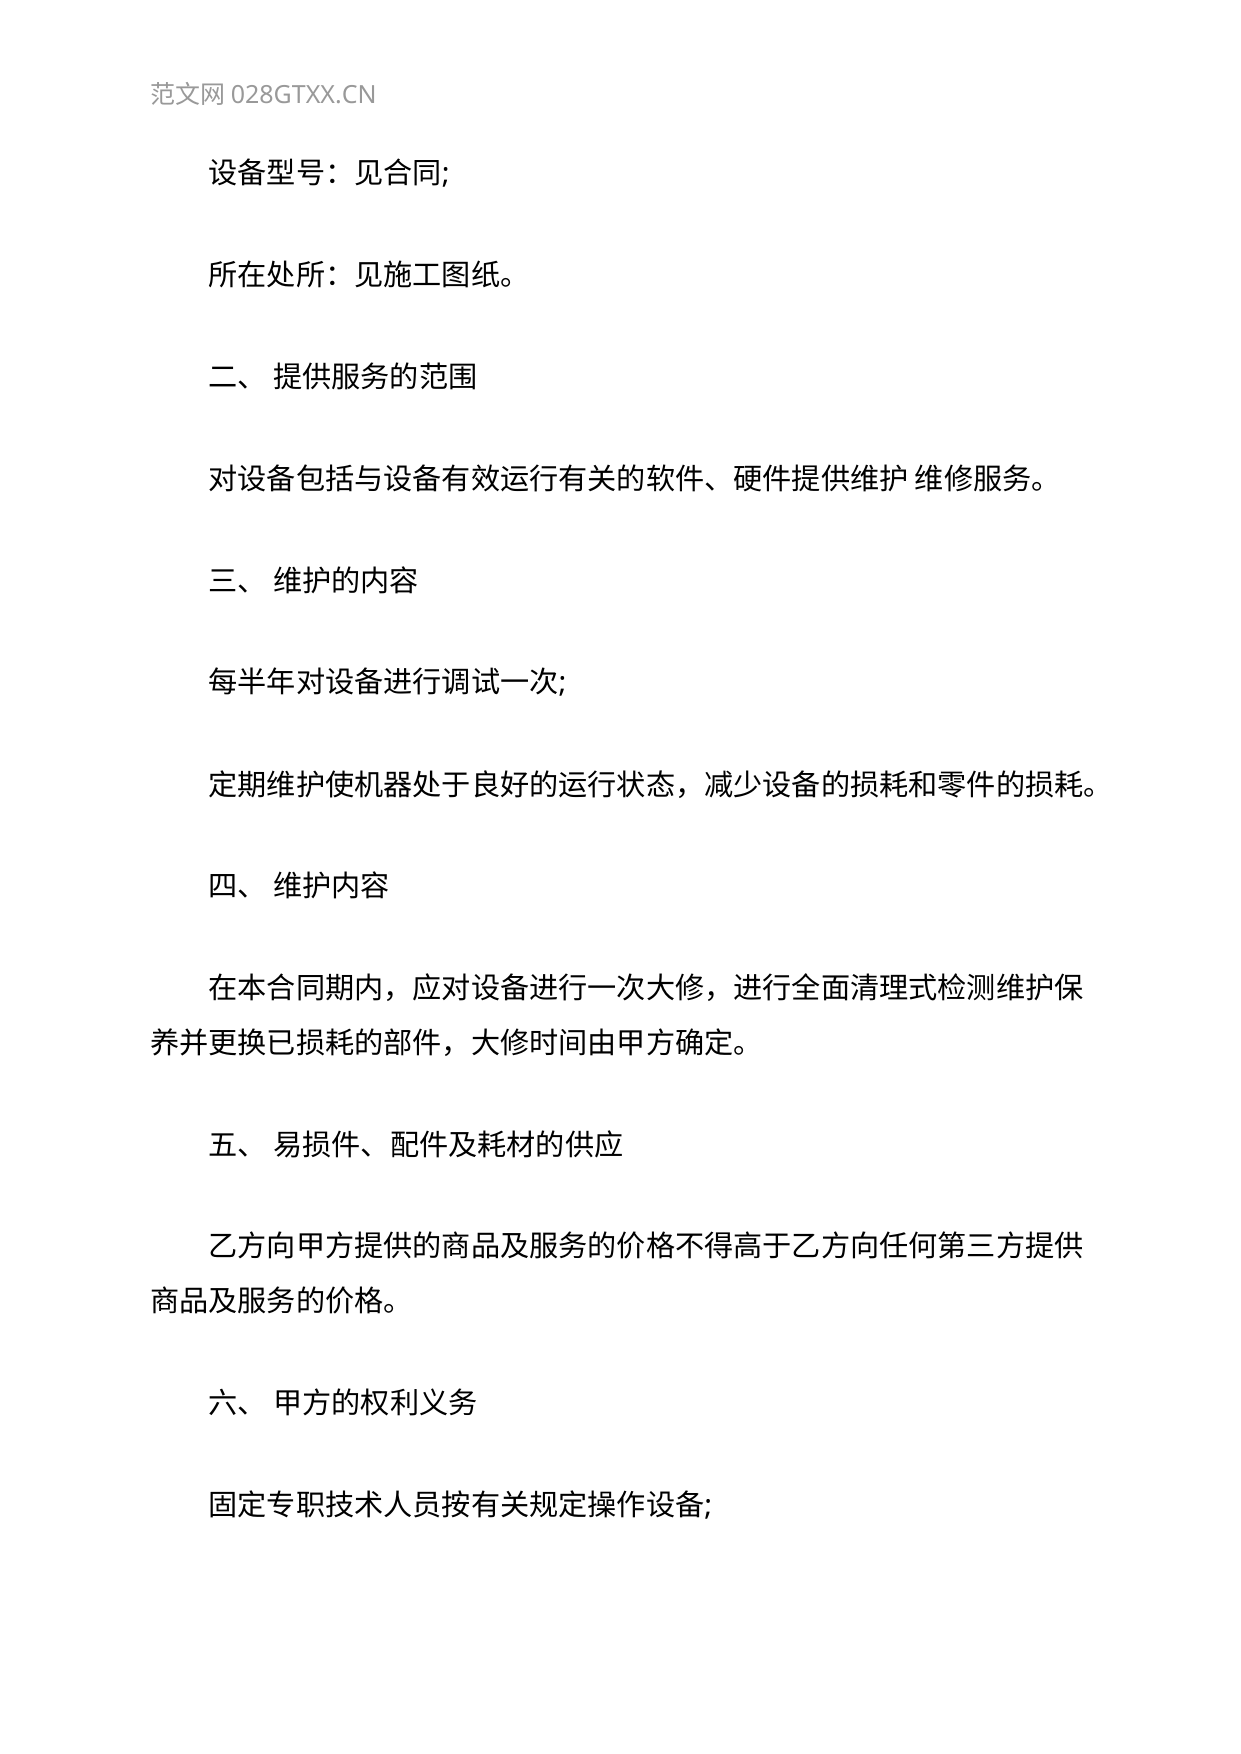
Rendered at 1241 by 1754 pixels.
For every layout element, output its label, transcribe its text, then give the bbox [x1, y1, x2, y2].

text 所在处所：见施工图纸。 [150, 252, 1090, 294]
text 对设备包括与设备有效运行有关的软件、硬件提供维护 维修服务。 [150, 456, 1090, 498]
text 二、 提供服务的范围 [150, 354, 1090, 396]
text 六、 甲方的权利义务 [150, 1380, 1090, 1422]
text 设备型号：见合同; [150, 150, 1090, 192]
text 每半年对设备进行调试一次; [150, 659, 1090, 701]
text 五、 易损件、配件及耗材的供应 [150, 1121, 1090, 1163]
text 定期维护使机器处于良好的运行状态，减少设备的损耗和零件的损耗。 [150, 761, 1090, 803]
text 乙方向甲方提供的商品及服务的价格不得高于乙方向任何第三方提供商品及服务的价格。 [150, 1223, 1090, 1320]
text 固定专职技术人员按有关规定操作设备; [150, 1481, 1090, 1524]
text 在本合同期内，应对设备进行一次大修，进行全面清理式检测维护保养并更换已损耗的部件，大修时间由甲方确定。 [150, 964, 1090, 1062]
text 四、 维护内容 [150, 863, 1090, 905]
text 三、 维护的内容 [150, 557, 1090, 599]
